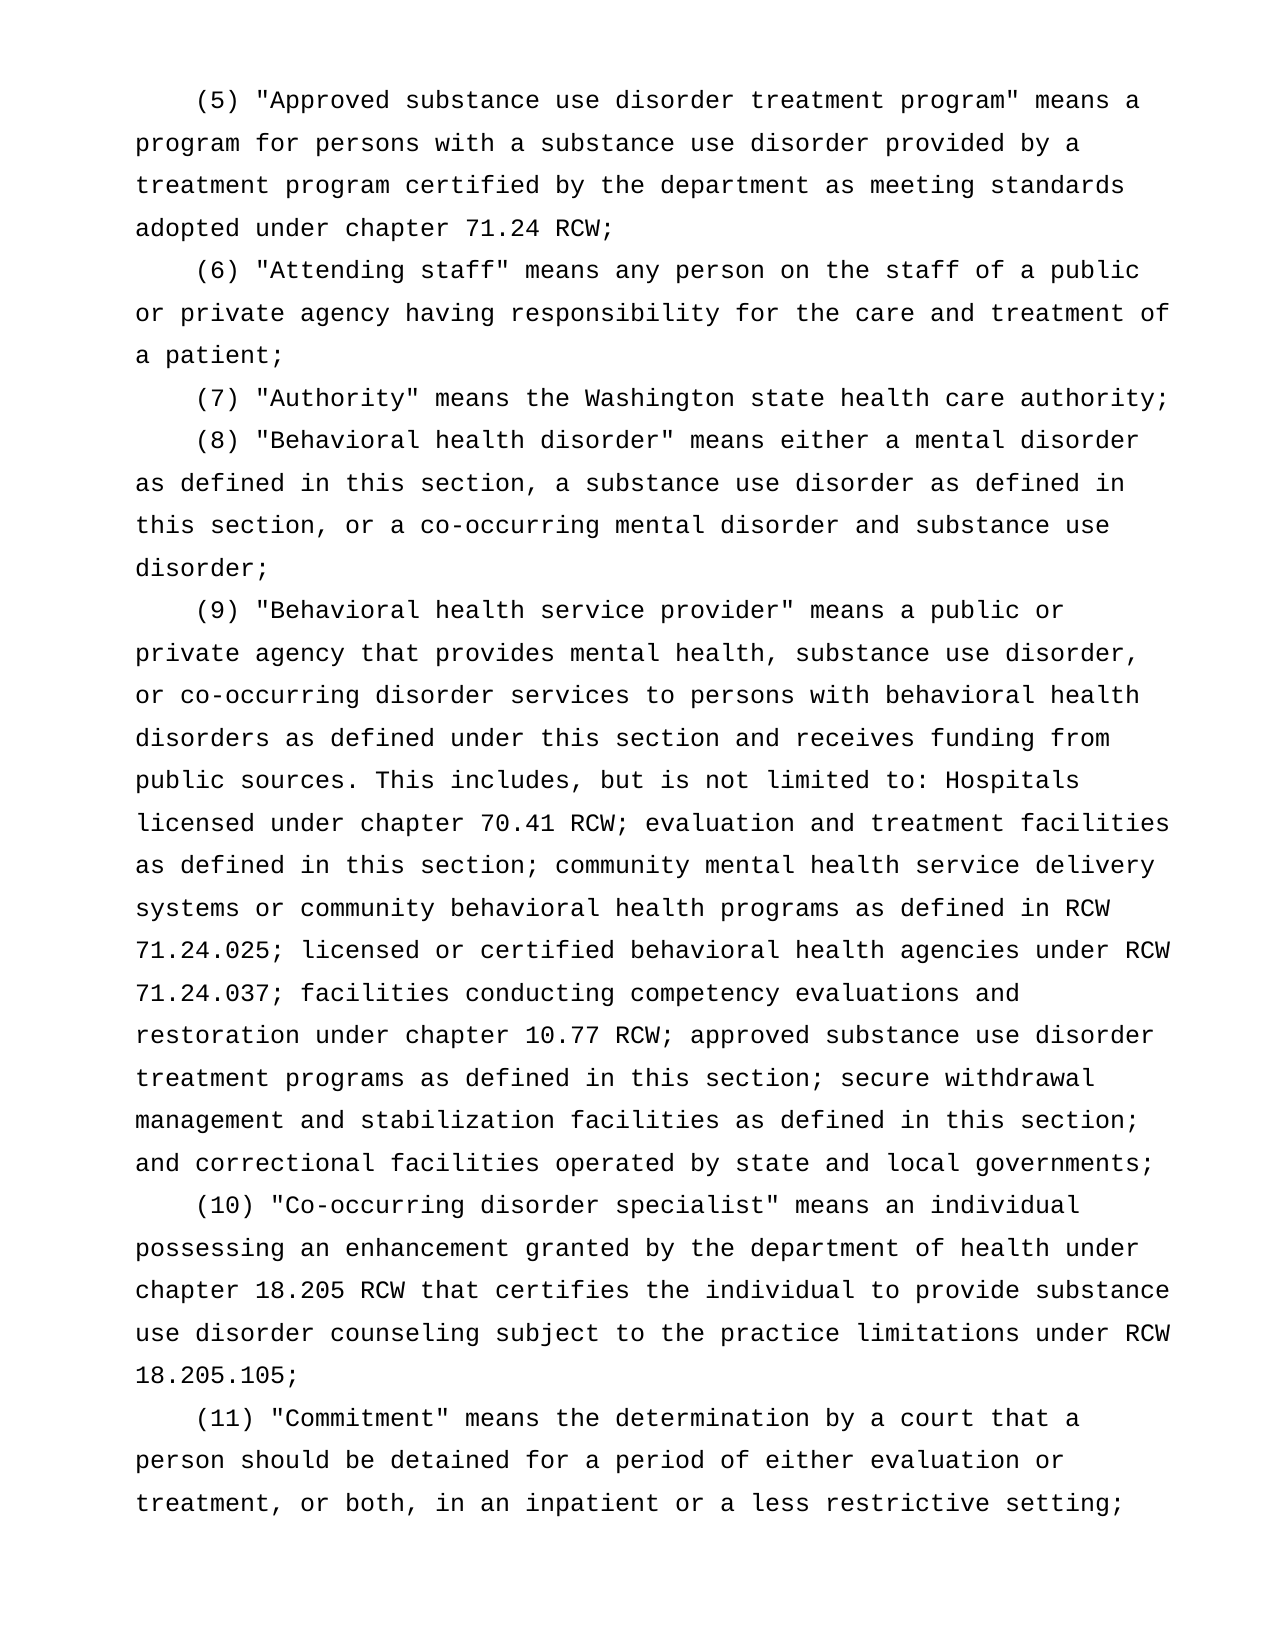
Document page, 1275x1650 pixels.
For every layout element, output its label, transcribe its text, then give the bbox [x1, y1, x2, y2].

text (5) "Approved substance use disorder treatment program" means a program for persons with a substance use disorder provided by a treatment program certified by the department as meeting standards adopted under chapter 71.24 RCW; [135, 75, 1170, 245]
text (11) "Commitment" means the determination by a court that a person should be detained for a period of either evaluation or treatment, or both, in an inpatient or a less restrictive setting; [135, 1392, 1170, 1520]
text (6) "Attending staff" means any person on the staff of a public or private agency having responsibility for the care and treatment of a patient; [135, 245, 1170, 372]
text (10) "Co-occurring disorder specialist" means an individual possessing an enhancement granted by the department of health under chapter 18.205 RCW that certifies the individual to provide substance use disorder counseling subject to the practice limitations under RCW 18.205.105; [135, 1180, 1170, 1392]
text (8) "Behavioral health disorder" means either a mental disorder as defined in this section, a substance use disorder as defined in this section, or a co-occurring mental disorder and substance use disorder; [135, 415, 1170, 585]
text (9) "Behavioral health service provider" means a public or private agency that provides mental health, substance use disorder, or co-occurring disorder services to persons with behavioral health disorders as defined under this section and receives funding from public sources. This includes, but is not limited to: Hospitals licensed under chapter 70.41 RCW; evaluation and treatment facilities as defined in this section; community mental health service delivery systems or community behavioral health programs as defined in RCW 71.24.025; licensed or certified behavioral health agencies under RCW 71.24.037; facilities conducting competency evaluations and restoration under chapter 10.77 RCW; approved substance use disorder treatment programs as defined in this section; secure withdrawal management and stabilization facilities as defined in this section; and correctional facilities operated by state and local governments; [135, 585, 1170, 1180]
text (7) "Authority" means the Washington state health care authority; [135, 372, 1170, 415]
